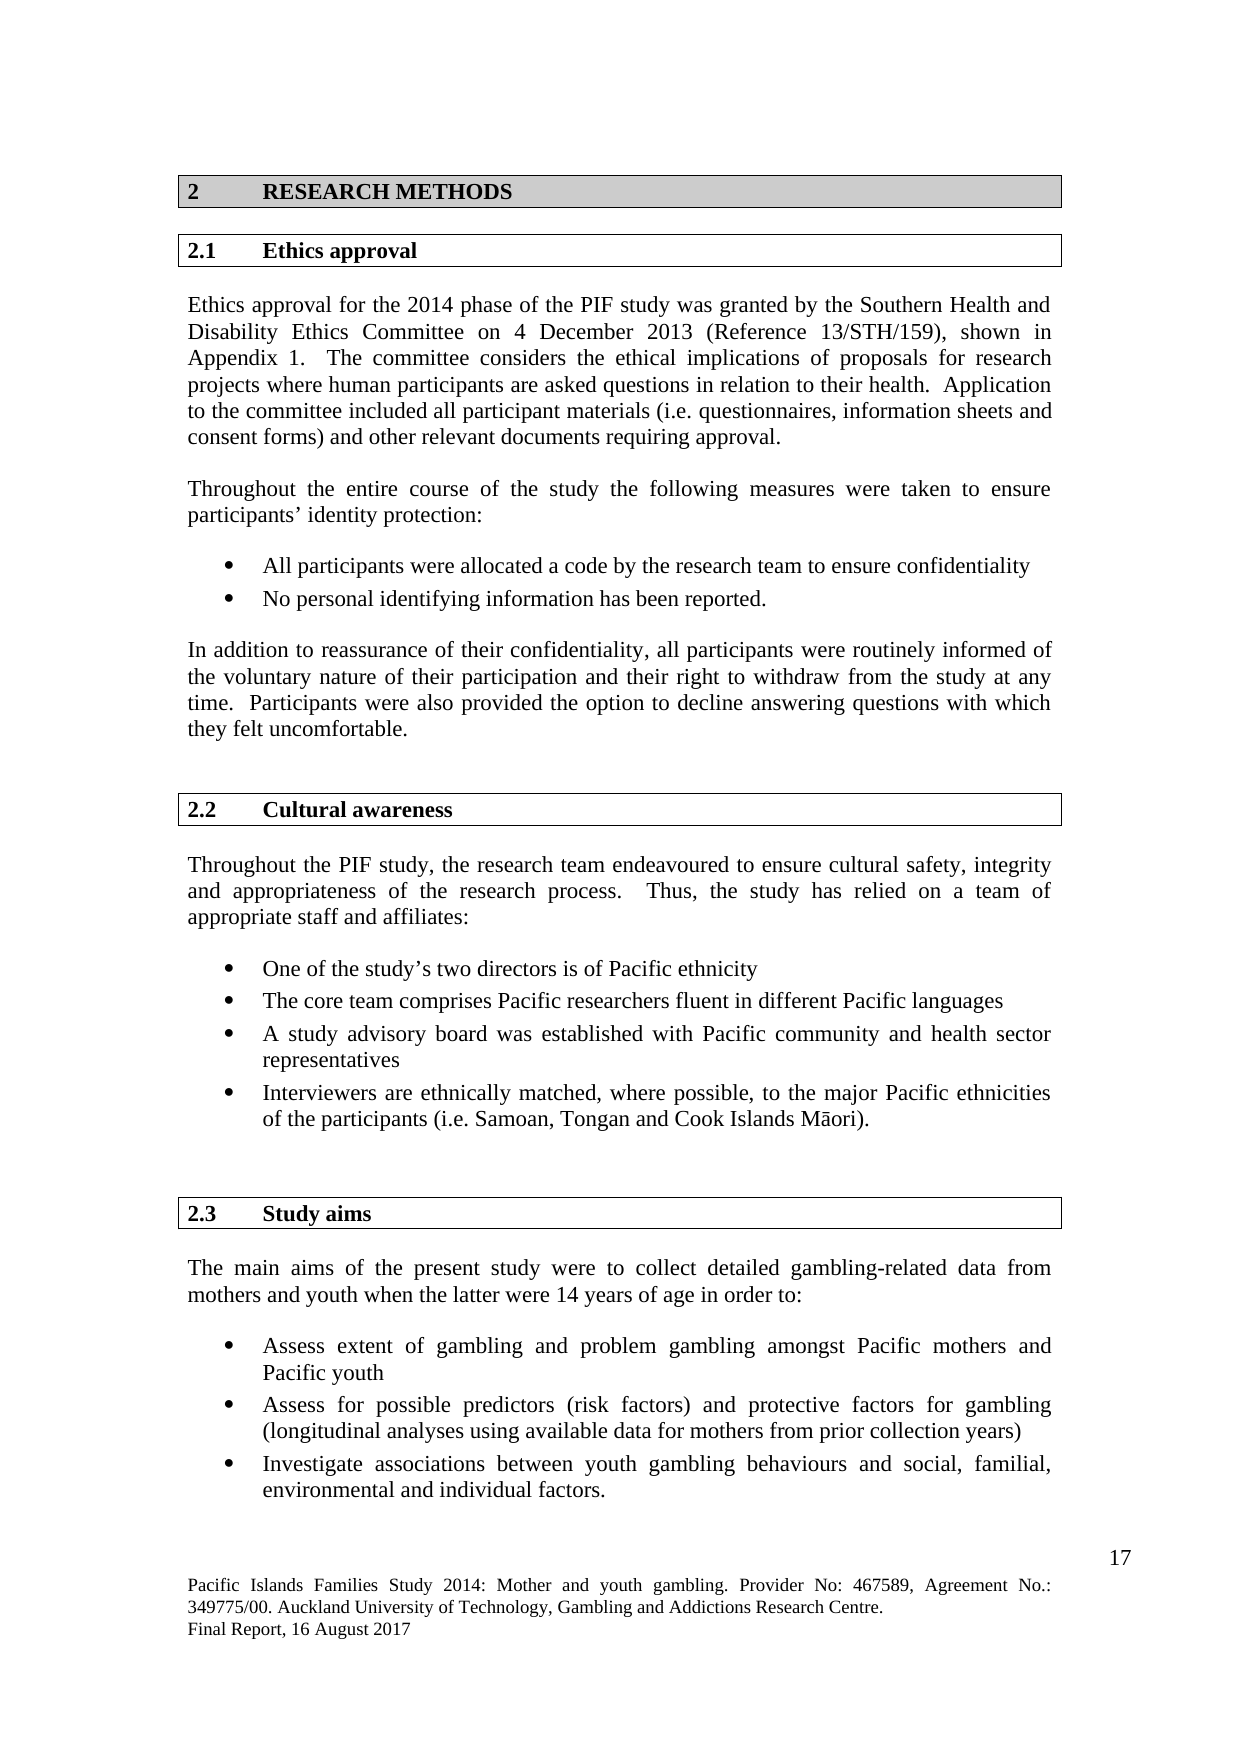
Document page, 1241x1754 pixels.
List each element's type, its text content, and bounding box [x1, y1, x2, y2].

text One of the study’s two directors is of Pacific ethnicity [225, 955, 1053, 981]
text RESEARCH METHODS [179, 176, 1061, 207]
text In addition to reassurance of their confidentiality, all participants were routinely informed of the voluntary nature of their participation and their right to withdraw from the study at any time. Participants were also provided the option to decline answering questions with which they felt uncomfortable. [187, 636, 1053, 742]
text Ethics approval [179, 235, 1061, 266]
text Study aims [179, 1198, 1061, 1228]
text A study advisory board was established with Pacific community and health sector representatives [225, 1020, 1053, 1073]
text Investigate associations between youth gambling behaviours and social, familial, environmental and individual factors. [225, 1450, 1053, 1503]
text No personal identifying information has been reported. [225, 585, 1053, 611]
text Throughout the PIF study, the research team endeavoured to ensure cultural safety, integrity and appropriateness of the research process. Thus, the study has relied on a team of appropriate staff and affiliates: [187, 851, 1053, 930]
text Ethics approval for the 2014 phase of the PIF study was granted by the Southern Health and Disability Ethics Committee on 4 December 2013 (Reference 13/STH/159), shown in Appendix 1. The committee considers the ethical implications of proposals for research projects where human participants are asked questions in relation to their health. Application to the committee included all participant materials (i.e. questionnaires, information sheets and consent forms) and other relevant documents requiring approval. [187, 292, 1053, 450]
text Interviewers are ethnically matched, where possible, to the major Pacific ethnicities of the participants (i.e. Samoan, Tongan and Cook Islands Māori). [225, 1079, 1053, 1132]
text The main aims of the present study were to collect detailed gambling-related data from mothers and youth when the latter were 14 years of age in order to: [187, 1254, 1053, 1307]
text Assess extent of gambling and problem gambling amongst Pacific mothers and Pacific youth [225, 1332, 1053, 1385]
text Assess for possible predictors (risk factors) and protective factors for gambling (longitudinal analyses using available data for mothers from prior collection years) [225, 1391, 1053, 1444]
text All participants were allocated a code by the research team to ensure confidentiality [225, 552, 1053, 579]
text Throughout the entire course of the study the following measures were taken to ensure participants’ identity protection: [187, 475, 1053, 527]
text Cultural awareness [179, 794, 1061, 825]
text The core team comprises Pacific researchers fluent in different Pacific languages [225, 987, 1053, 1014]
